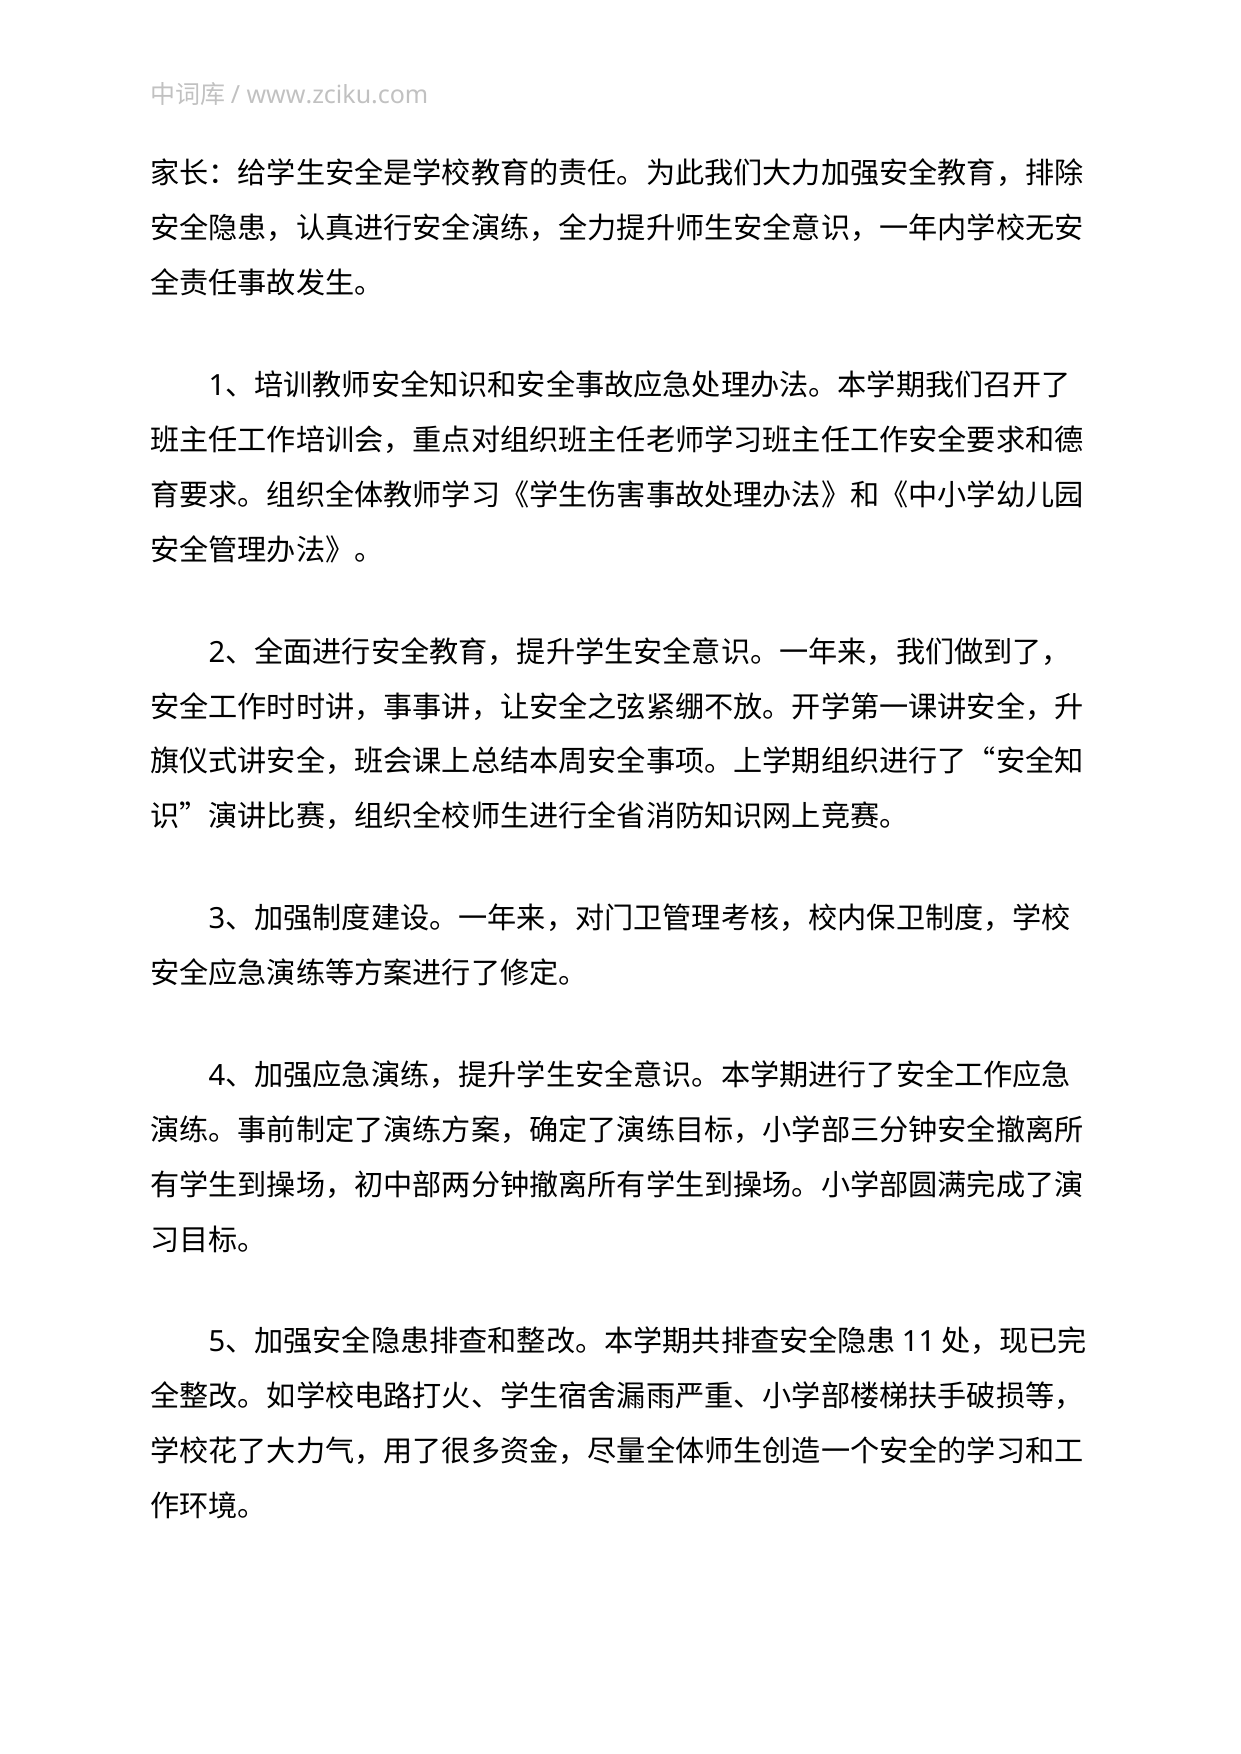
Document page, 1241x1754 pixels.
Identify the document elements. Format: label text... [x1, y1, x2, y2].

text 3、加强制度建设。一年来，对门卫管理考核，校内保卫制度，学校安全应急演练等方案进行了修定。 [150, 895, 1090, 992]
text 5、加强安全隐患排查和整改。本学期共排查安全隐患11处，现已完全整改。如学校电路打火、学生宿舍漏雨严重、小学部楼梯扶手破损等，学校花了大力气，用了很多资金，尽量全体师生创造一个安全的学习和工作环境。 [150, 1318, 1090, 1525]
text 4、加强应急演练，提升学生安全意识。本学期进行了安全工作应急演练。事前制定了演练方案，确定了演练目标，小学部三分钟安全撤离所有学生到操场，初中部两分钟撤离所有学生到操场。小学部圆满完成了演习目标。 [150, 1051, 1090, 1258]
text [150, 150, 1090, 302]
text 1、培训教师安全知识和安全事故应急处理办法。本学期我们召开了班主任工作培训会，重点对组织班主任老师学习班主任工作安全要求和德育要求。组织全体教师学习《学生伤害事故处理办法》和《中小学幼儿园安全管理办法》。 [150, 362, 1090, 569]
text 2、全面进行安全教育，提升学生安全意识。一年来，我们做到了，安全工作时时讲，事事讲，让安全之弦紧绷不放。开学第一课讲安全，升旗仪式讲安全，班会课上总结本周安全事项。上学期组织进行了“安全知识”演讲比赛，组织全校师生进行全省消防知识网上竞赛。 [150, 628, 1090, 835]
